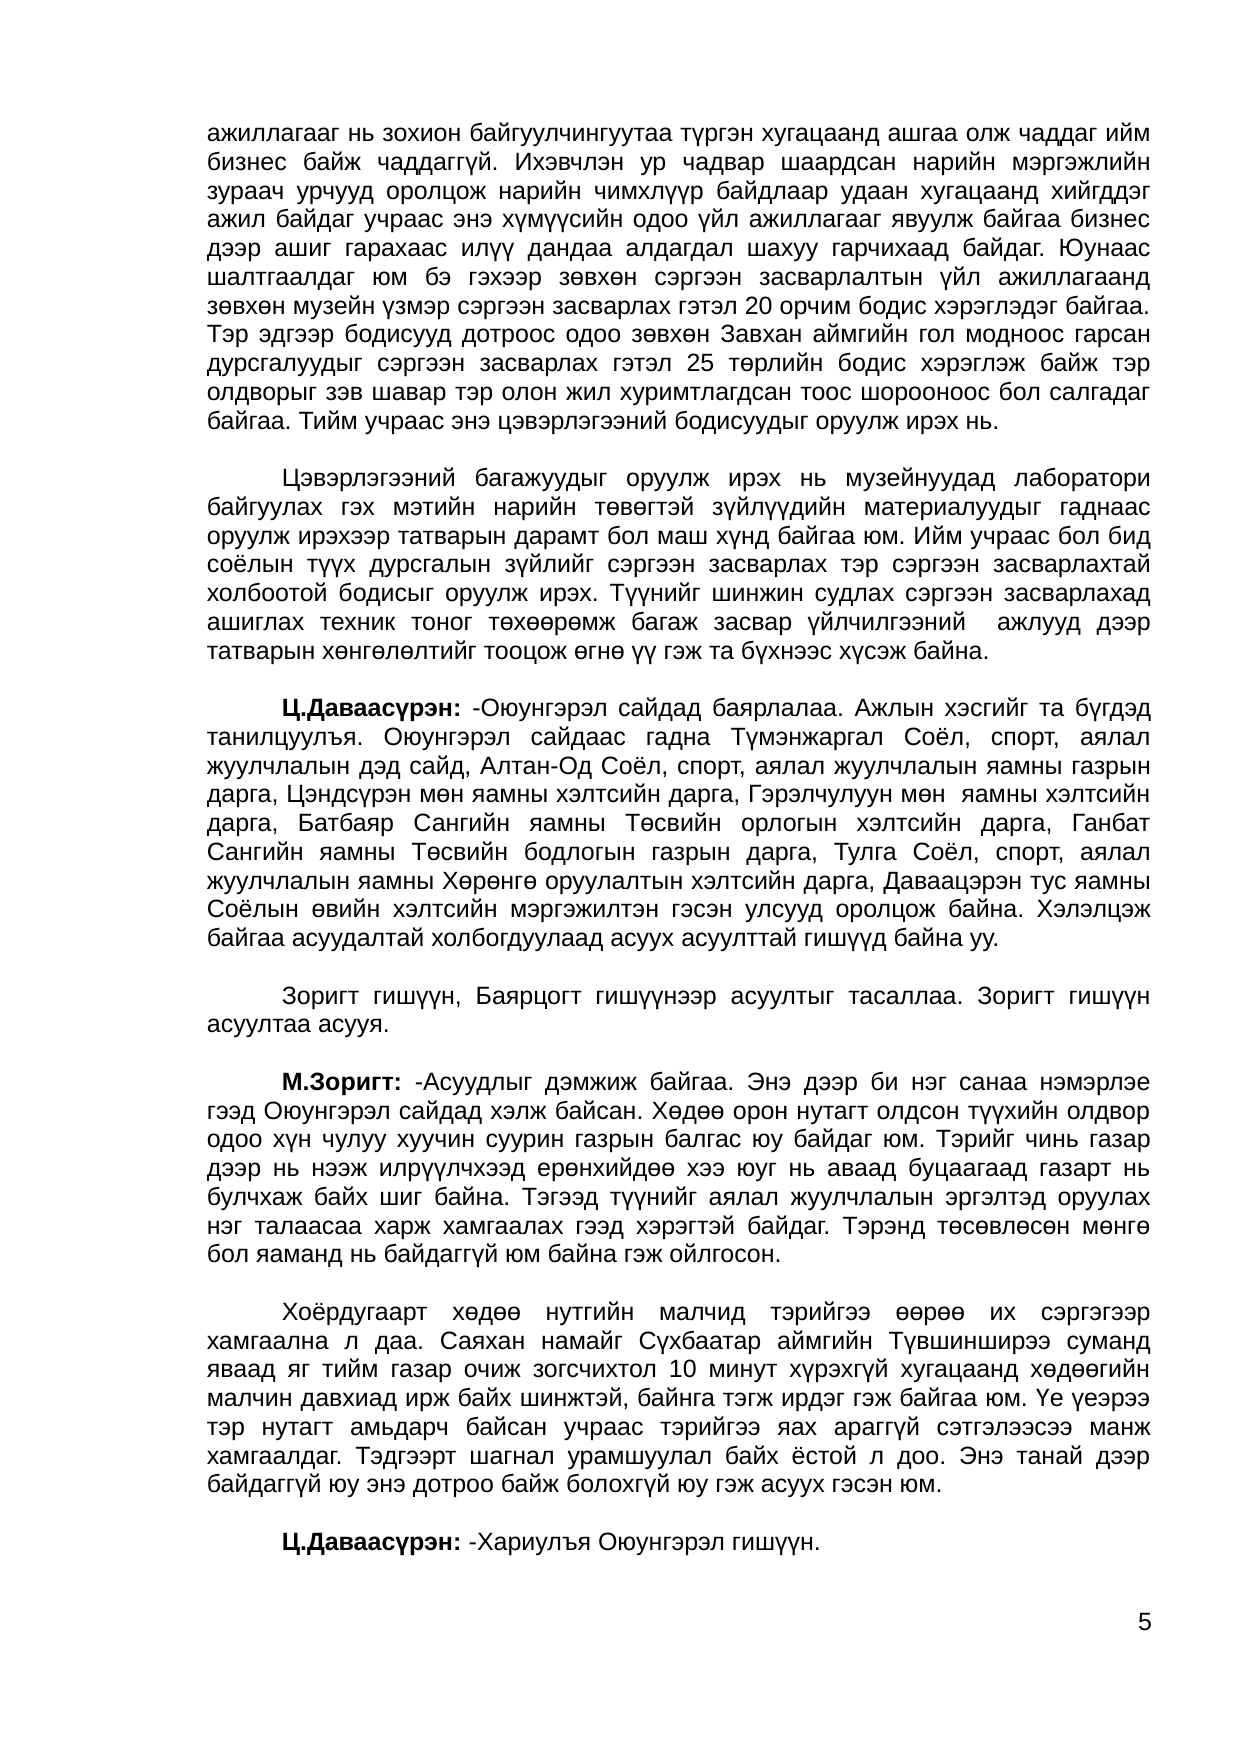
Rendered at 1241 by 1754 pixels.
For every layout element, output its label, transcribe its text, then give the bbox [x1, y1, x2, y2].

text Хоёрдугаарт хөдөө нутгийн малчид тэрийгээ өөрөө их сэргэгээр хамгаална л даа. Саяхан намайг Сүхбаатар аймгийн Түвшинширээ суманд яваад яг тийм газар очиж зогсчихтол 10 минут хүрэхгүй хугацаанд хөдөөгийн малчин давхиад ирж байх шинжтэй, байнга тэгж ирдэг гэж байгаа юм. Үе үеэрээ тэр нутагт амьдарч байсан учраас тэрийгээ яах араггүй сэтгэлээсээ манж хамгаалдаг. Тэдгээрт шагнал урамшуулал байх ёстой л доо. Энэ танай дээр байдаггүй юу энэ дотроо байж болохгүй юу гэж асуух гэсэн юм. [207, 1297, 1152, 1498]
text М.Зоригт: -Асуудлыг дэмжиж байгаа. Энэ дээр би нэг санаа нэмэрлэе гээд Оюунгэрэл сайдад хэлж байсан. Хөдөө орон нутагт олдсон түүхийн олдвор одоо хүн чулуу хуучин суурин газрын балгас юу байдаг юм. Тэрийг чинь газар дээр нь нээж илрүүлчхээд ерөнхийдөө хээ юуг нь аваад буцаагаад газарт нь булчхаж байх шиг байна. Тэгээд түүнийг аялал жуулчлалын эргэлтэд оруулах нэг талаасаа харж хамгаалах гээд хэрэгтэй байдаг. Тэрэнд төсөвлөсөн мөнгө бол яаманд нь байдаггүй юм байна гэж ойлгосон. [207, 1067, 1152, 1268]
text Зоригт гишүүн, Баярцогт гишүүнээр асуултыг тасаллаа. Зоригт гишүүн асуултаа асууя. [207, 981, 1152, 1038]
text Ц.Даваасүрэн: -Оюунгэрэл сайдад баярлалаа. Ажлын хэсгийг та бүгдэд танилцуулъя. Оюунгэрэл сайдаас гадна Түмэнжаргал Соёл, спорт, аялал жуулчлалын дэд сайд, Алтан-Од Соёл, спорт, аялал жуулчлалын яамны газрын дарга, Цэндсүрэн мөн яамны хэлтсийн дарга, Гэрэлчулуун мөн яамны хэлтсийн дарга, Батбаяр Сангийн яамны Төсвийн орлогын хэлтсийн дарга, Ганбат Сангийн яамны Төсвийн бодлогын газрын дарга, Тулга Соёл, спорт, аялал жуулчлалын яамны Хөрөнгө оруулалтын хэлтсийн дарга, Даваацэрэн тус яамны Соёлын өвийн хэлтсийн мэргэжилтэн гэсэн улсууд оролцож байна. Хэлэлцэж байгаа асуудалтай холбогдуулаад асуух асуулттай гишүүд байна уу. [207, 693, 1152, 952]
text Ц.Даваасүрэн: -Хариулъя Оюунгэрэл гишүүн. [207, 1527, 1152, 1556]
text Цэвэрлэгээний багажуудыг оруулж ирэх нь музейнуудад лаборатори байгуулах гэх мэтийн нарийн төвөгтэй зүйлүүдийн материалуудыг гаднаас оруулж ирэхээр татварын дарамт бол маш хүнд байгаа юм. Ийм учраас бол бид соёлын түүх дурсгалын зүйлийг сэргээн засварлах тэр сэргээн засварлахтай холбоотой бодисыг оруулж ирэх. Түүнийг шинжин судлах сэргээн засварлахад ашиглах техник тоног төхөөрөмж багаж засвар үйлчилгээний ажлууд дээр татварын хөнгөлөлтийг тооцож өгнө үү гэж та бүхнээс хүсэж байна. [207, 463, 1152, 664]
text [207, 118, 1152, 434]
